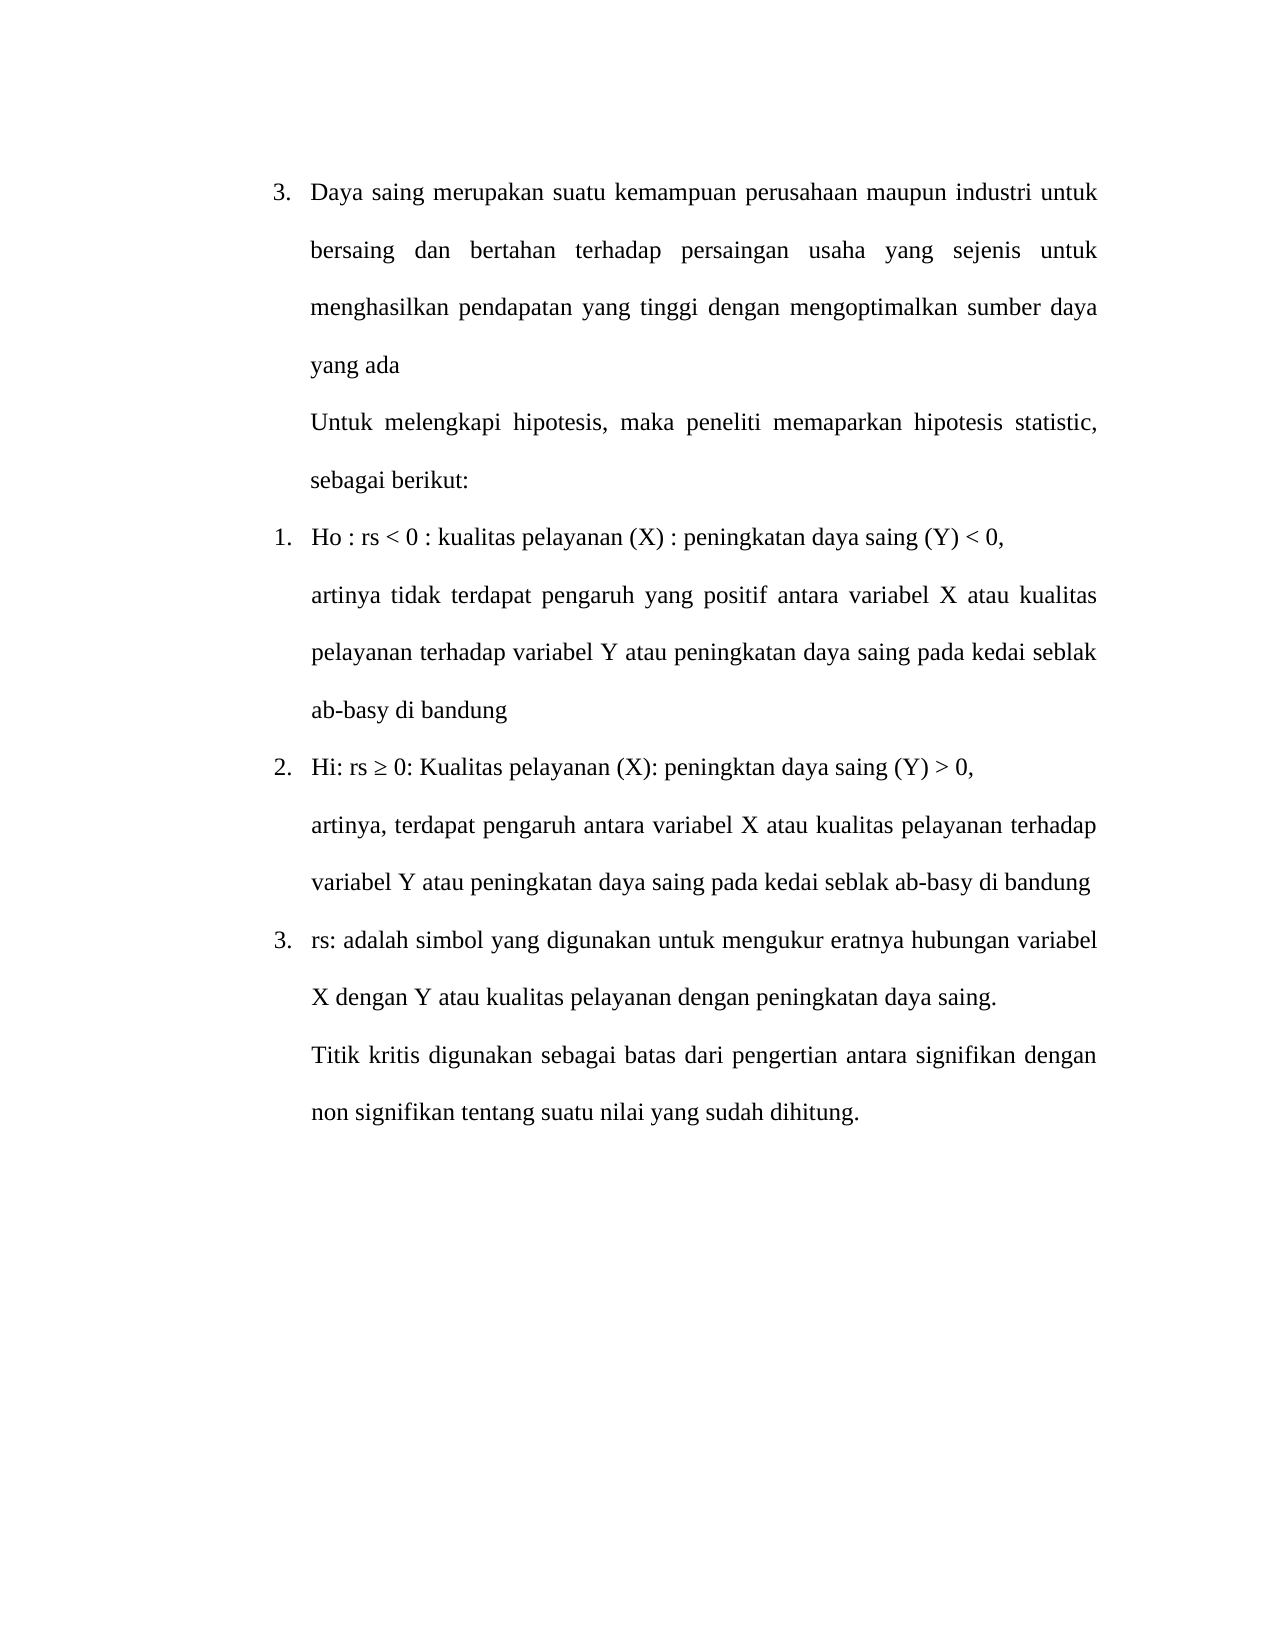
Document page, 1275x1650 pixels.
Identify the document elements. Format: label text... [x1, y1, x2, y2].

list Hi: rs ≥ 0: Kualitas pelayanan (X): peningktan daya saing (Y) > 0, [274, 752, 1098, 781]
list Ho : rs < 0 : kualitas pelayanan (X) : peningkatan daya saing (Y) < 0, [274, 522, 1098, 551]
list Titik kritis digunakan sebagai batas dari pengertian antara signifikan dengan non signifikan tentang suatu nilai yang sudah dihitung. [311, 1040, 1098, 1126]
list Untuk melengkapi hipotesis, maka peneliti memaparkan hipotesis statistic, sebagai berikut: [310, 407, 1098, 493]
list rs: adalah simbol yang digunakan untuk mengukur eratnya hubungan variabel X dengan Y atau kualitas pelayanan dengan peningkatan daya saing. [274, 925, 1098, 1011]
list artinya, terdapat pengaruh antara variabel X atau kualitas pelayanan terhadap variabel Y atau peningkatan daya saing pada kedai seblak ab-basy di bandung [311, 810, 1098, 896]
list Daya saing merupakan suatu kemampuan perusahaan maupun industri untuk bersaing dan bertahan terhadap persaingan usaha yang sejenis untuk menghasilkan pendapatan yang tinggi dengan mengoptimalkan sumber daya yang ada [273, 177, 1098, 378]
list artinya tidak terdapat pengaruh yang positif antara variabel X atau kualitas pelayanan terhadap variabel Y atau peningkatan daya saing pada kedai seblak ab-basy di bandung [311, 580, 1098, 723]
